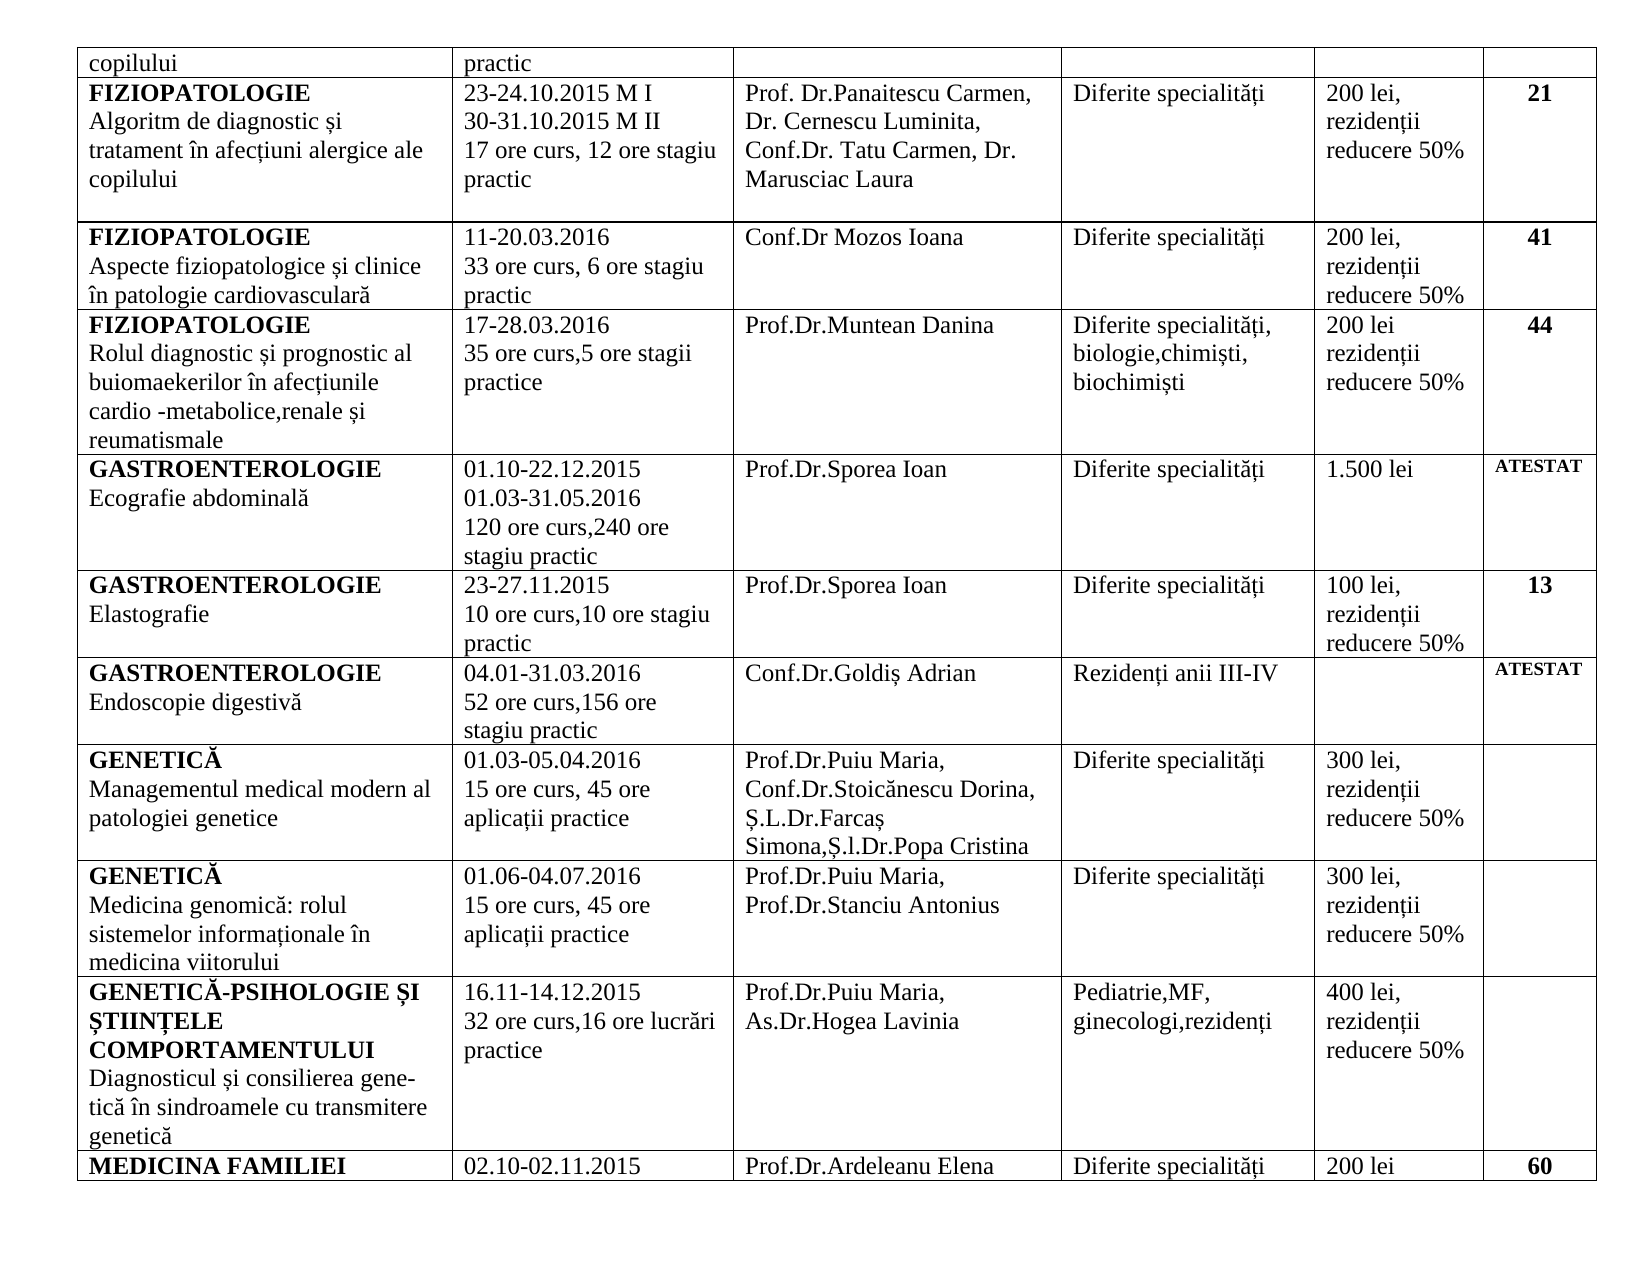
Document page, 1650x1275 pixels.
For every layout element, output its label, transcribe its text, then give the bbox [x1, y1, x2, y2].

table_cell Diferite specialități [1062, 571, 1314, 657]
table_cell [1484, 861, 1596, 976]
table_cell GASTROENTEROLOGIE Ecografie abdominală [78, 455, 452, 569]
table_cell Rezidenți anii III-IV [1062, 658, 1314, 744]
table_cell 42 [1484, 48, 1596, 77]
table_cell 01.06-04.07.2016 15 ore curs, 45 ore aplicații practice [453, 861, 733, 976]
table_cell 01.10-22.12.2015 01.03-31.05.2016 120 ore curs,240 ore stagiu practic [453, 455, 733, 569]
table_cell 23-27.11.2015 10 ore curs,10 ore stagiu practic [453, 571, 733, 657]
table_cell Prof.Dr.Sporea Ioan [734, 455, 1061, 569]
table_cell 300 lei, rezidenții reducere 50% [1315, 861, 1483, 976]
table_cell Prof.Dr.Puiu Maria, Prof.Dr.Stanciu Antonius [734, 861, 1061, 976]
table_cell GENETICĂ Medicina genomică: rolul sistemelor informaționale în medicina viitorului [78, 861, 452, 976]
table_cell Conf.Dr.Goldiș Adrian [734, 658, 1061, 744]
table_cell 100 lei, rezidenții reducere 50% [1315, 571, 1483, 657]
table_cell GENETICĂ Managementul medical modern al patologiei genetice [78, 745, 452, 860]
table_cell Prof.Dr.Muntean Danina [734, 310, 1061, 453]
table_cell 17-28.03.2016 35 ore curs,5 ore stagii practice [453, 310, 733, 453]
table_cell 1.500 lei [1315, 455, 1483, 569]
table_cell 44 [1484, 310, 1596, 453]
table_cell Diferite specialități [1062, 223, 1314, 309]
table_cell 200 lei [1315, 1151, 1483, 1179]
table_cell FIZIOPATOLOGIE Rolul diagnostic și prognostic al buiomaekerilor în afecțiunile cardio -metabolice,renale și reumatismale [78, 310, 452, 453]
table_cell 23-24.10.2015 M I 30-31.10.2015 M II 17 ore curs, 12 ore stagiu practic [453, 78, 733, 221]
table_cell 300 lei, rezidenții reducere 50% [1315, 745, 1483, 860]
table_cell [1484, 977, 1596, 1150]
table_cell Pediatrie,MF, ginecologi,rezidenți [1062, 977, 1314, 1150]
table_cell Prof.Dr.Puiu Maria, As.Dr.Hogea Lavinia [734, 977, 1061, 1150]
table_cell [78, 1151, 452, 1179]
table_cell 400 lei, rezidenții reducere 50% [1315, 977, 1483, 1150]
table_cell Conf.Dr Mozos Ioana [734, 223, 1061, 309]
table_cell 01.03-05.04.2016 15 ore curs, 45 ore aplicații practice [453, 745, 733, 860]
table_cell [1062, 48, 1314, 77]
table_cell Diferite specialități [1062, 455, 1314, 569]
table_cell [734, 1151, 1061, 1179]
table_cell Diferite specialități, biologie,chimiști, biochimiști [1062, 310, 1314, 453]
table_cell 200 lei rezidenții reducere 50% [1315, 310, 1483, 453]
table_cell GENETICĂ-PSIHOLOGIE ȘI ȘTIINȚELE COMPORTAMENTULUI Diagnosticul și consilierea gene-tică în sindroamele cu transmitere genetică [78, 977, 452, 1150]
table_cell Diferite specialități [1062, 861, 1314, 976]
table_cell GASTROENTEROLOGIE Elastografie [78, 571, 452, 657]
table_cell FIZIOPATOLOGIE Aspecte fiziopatologice și clinice în patologie cardiovasculară [78, 223, 452, 309]
table_cell [1315, 658, 1483, 744]
table_cell Prof. Dr.Panaitescu Carmen, Dr. Cernescu Luminita, Conf.Dr. Tatu Carmen, Dr. Marusciac Laura [734, 78, 1061, 221]
table_cell Diferite specialități [1062, 745, 1314, 860]
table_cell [734, 48, 1061, 77]
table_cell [453, 1151, 733, 1179]
table_cell 60 [1484, 1151, 1596, 1179]
table_cell GASTROENTEROLOGIE Endoscopie digestivă [78, 658, 452, 744]
table_cell 04.01-31.03.2016 52 ore curs,156 ore stagiu practic [453, 658, 733, 744]
table_cell 21 [1484, 78, 1596, 221]
table_cell 13 [1484, 571, 1596, 657]
table_cell Prof.Dr.Sporea Ioan [734, 571, 1061, 657]
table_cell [453, 48, 733, 77]
table_cell 11-20.03.2016 33 ore curs, 6 ore stagiu practic [453, 223, 733, 309]
table_cell ATESTAT [1484, 658, 1596, 744]
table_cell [1062, 1151, 1314, 1179]
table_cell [1315, 48, 1483, 77]
table_cell 41 [1484, 223, 1596, 309]
table_cell 200 lei, rezidenții reducere 50% [1315, 223, 1483, 309]
table_cell ATESTAT [1484, 455, 1596, 569]
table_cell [1062, 78, 1314, 221]
table_cell FIZIOPATOLOGIE Algoritm de diagnostic și tratament în afecțiuni alergice ale copilului [78, 78, 452, 221]
table_cell Prof.Dr.Puiu Maria, Conf.Dr.Stoicănescu Dorina, Ș.L.Dr.Farcaș Simona,Ș.l.Dr.Popa Cristina [734, 745, 1061, 860]
table_cell [1484, 745, 1596, 860]
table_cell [1315, 78, 1483, 221]
table_cell 16.11-14.12.2015 32 ore curs,16 ore lucrări practice [453, 977, 733, 1150]
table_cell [78, 48, 452, 77]
